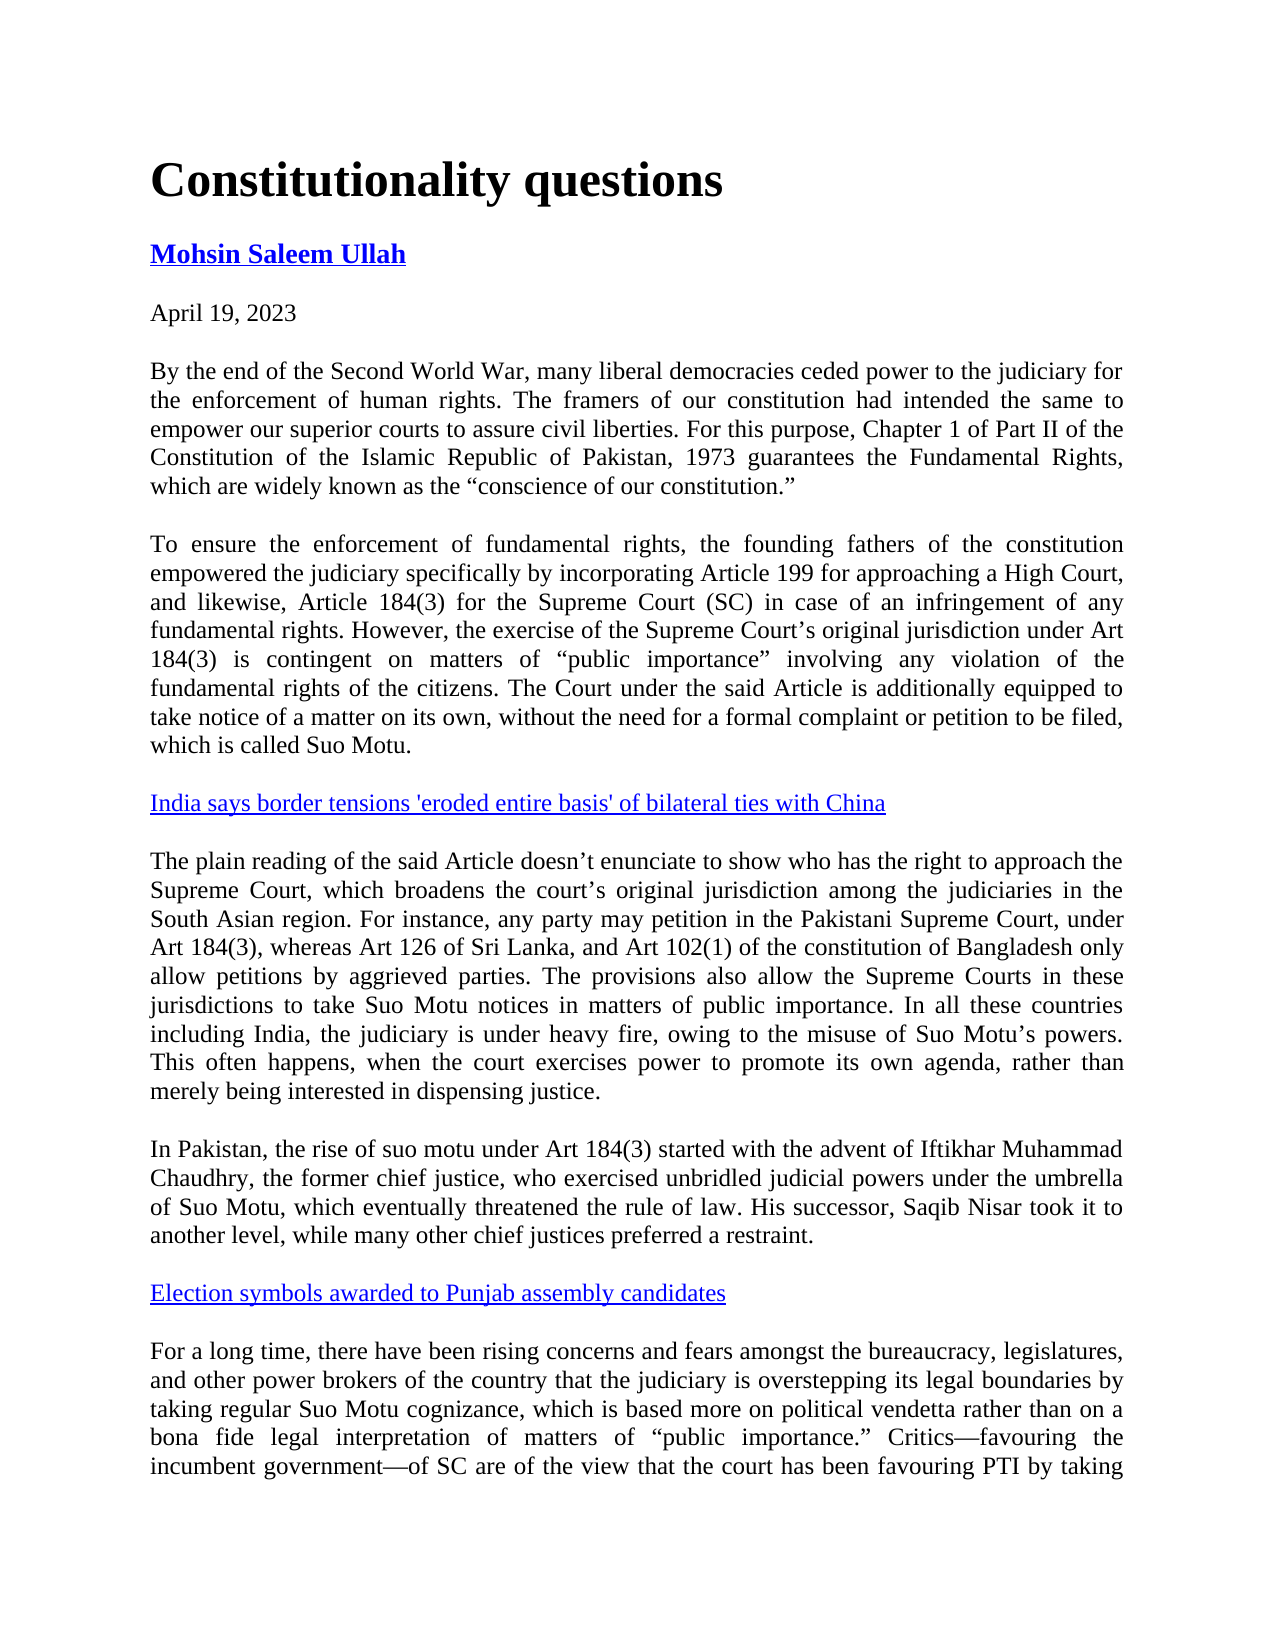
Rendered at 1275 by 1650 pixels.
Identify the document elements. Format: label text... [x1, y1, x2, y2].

text The plain reading of the said Article doesn’t enunciate to show who has the right to approach the Supreme Court, which broadens the court’s original jurisdiction among the judiciaries in the South Asian region. For instance, any party may petition in the Pakistani Supreme Court, under Art 184(3), whereas Art 126 of Sri Lanka, and Art 102(1) of the constitution of Bangladesh only allow petitions by aggrieved parties. The provisions also allow the Supreme Courts in these jurisdictions to take Suo Motu notices in matters of public importance. In all these countries including India, the judiciary is under heavy fire, owing to the misuse of Suo Motu’s powers. This often happens, when the court exercises power to promote its own agenda, rather than merely being interested in dispensing justice. [150, 846, 1125, 1105]
text In Pakistan, the rise of suo motu under Art 184(3) started with the advent of Iftikhar Muhammad Chaudhry, the former chief justice, who exercised unbridled judicial powers under the umbrella of Suo Motu, which eventually threatened the rule of law. His successor, Saqib Nisar took it to another level, while many other chief justices preferred a restraint. [150, 1134, 1125, 1249]
text Election symbols awarded to Punjab assembly candidates [150, 1278, 1125, 1307]
text April 19, 2023 [150, 298, 1125, 327]
text India says border tensions 'eroded entire basis' of bilateral ties with China [150, 788, 1125, 817]
text Constitutionality questions [150, 150, 1125, 207]
text Mohsin Saleem Ullah [150, 237, 1125, 269]
text To ensure the enforcement of fundamental rights, the founding fathers of the constitution empowered the judiciary specifically by incorporating Article 199 for approaching a High Court, and likewise, Article 184(3) for the Supreme Court (SC) in case of an infringement of any fundamental rights. However, the exercise of the Supreme Court’s original jurisdiction under Art 184(3) is contingent on matters of “public importance” involving any violation of the fundamental rights of the citizens. The Court under the said Article is additionally equipped to take notice of a matter on its own, without the need for a formal complaint or petition to be filed, which is called Suo Motu. [150, 529, 1125, 759]
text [150, 1336, 1125, 1480]
text By the end of the Second World War, many liberal democracies ceded power to the judiciary for the enforcement of human rights. The framers of our constitution had intended the same to empower our superior courts to assure civil liberties. For this purpose, Chapter 1 of Part II of the Constitution of the Islamic Republic of Pakistan, 1973 guarantees the Fundamental Rights, which are widely known as the “conscience of our constitution.” [150, 356, 1125, 500]
